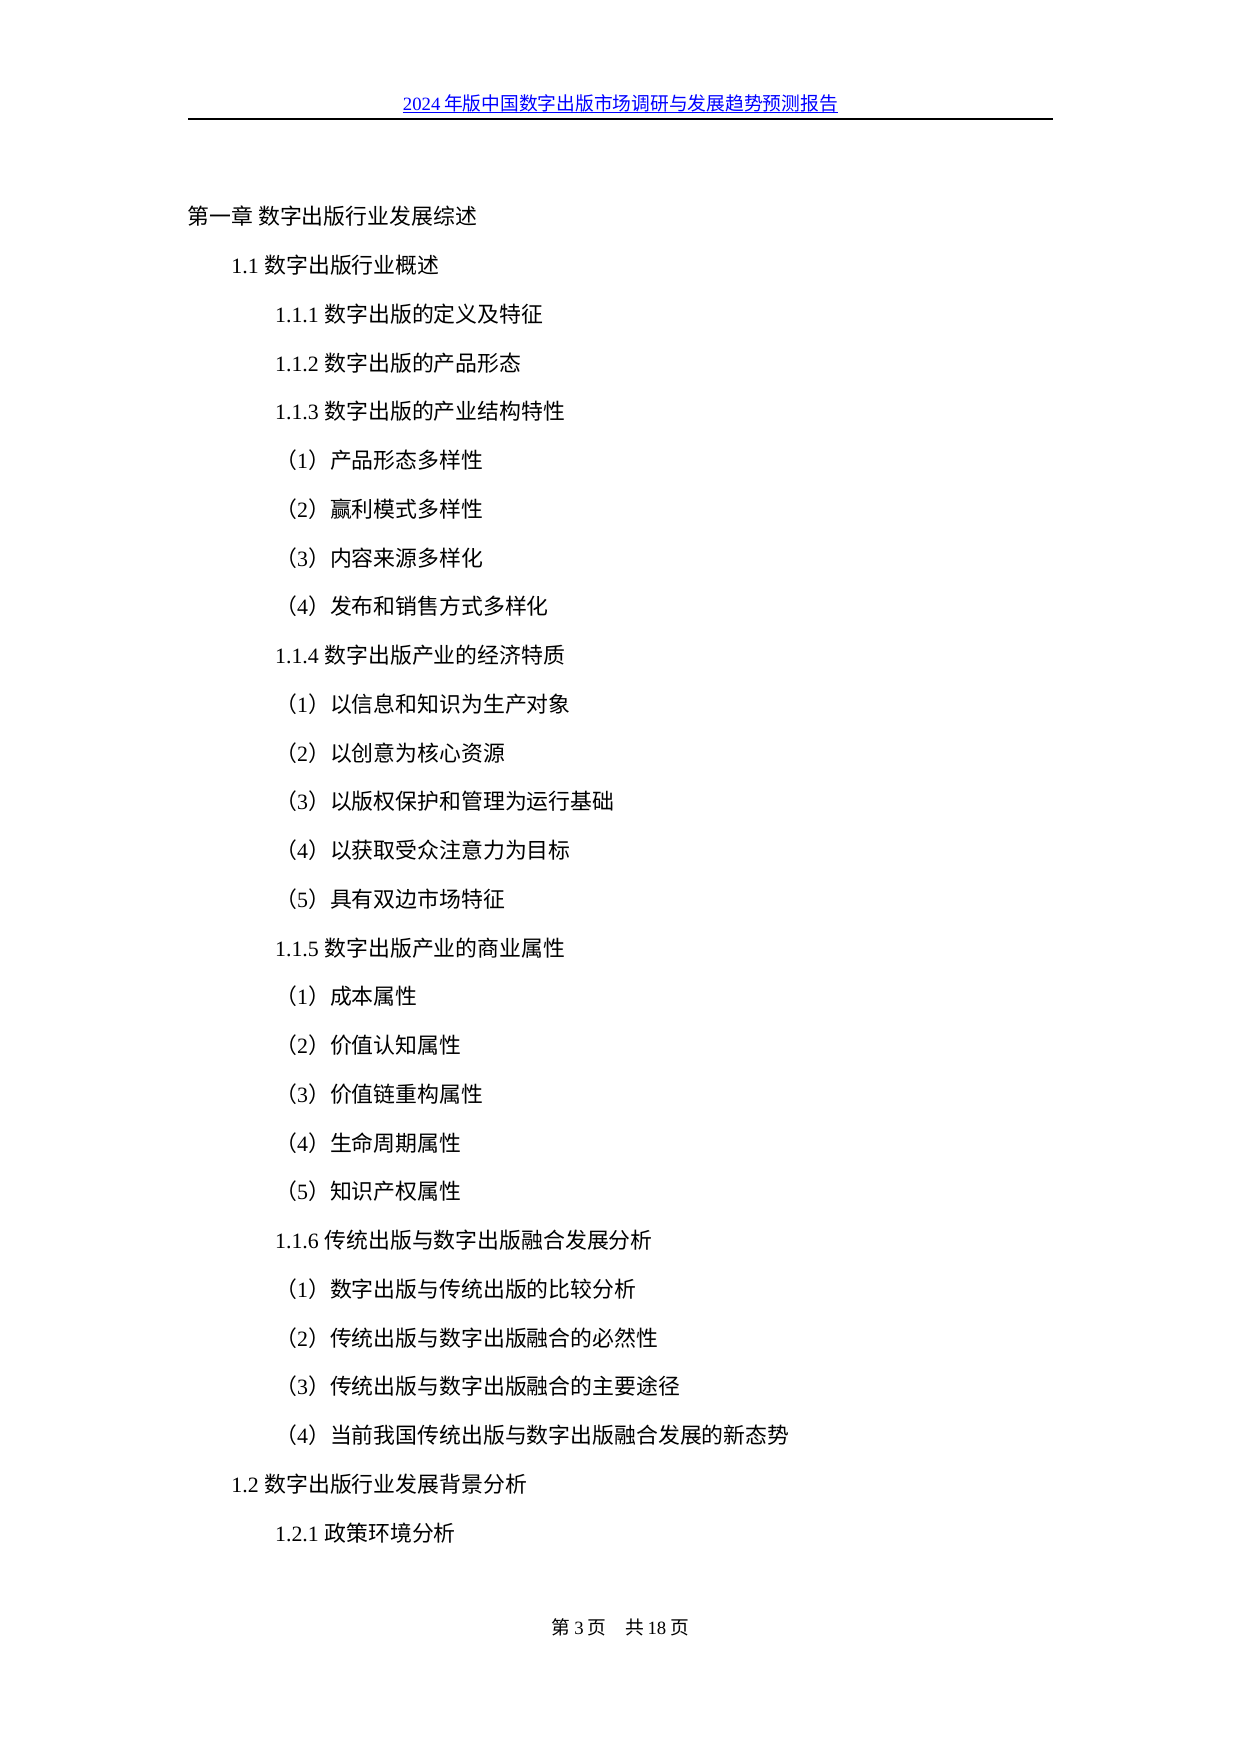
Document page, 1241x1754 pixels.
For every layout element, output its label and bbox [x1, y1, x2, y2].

text [187, 150, 1053, 1548]
